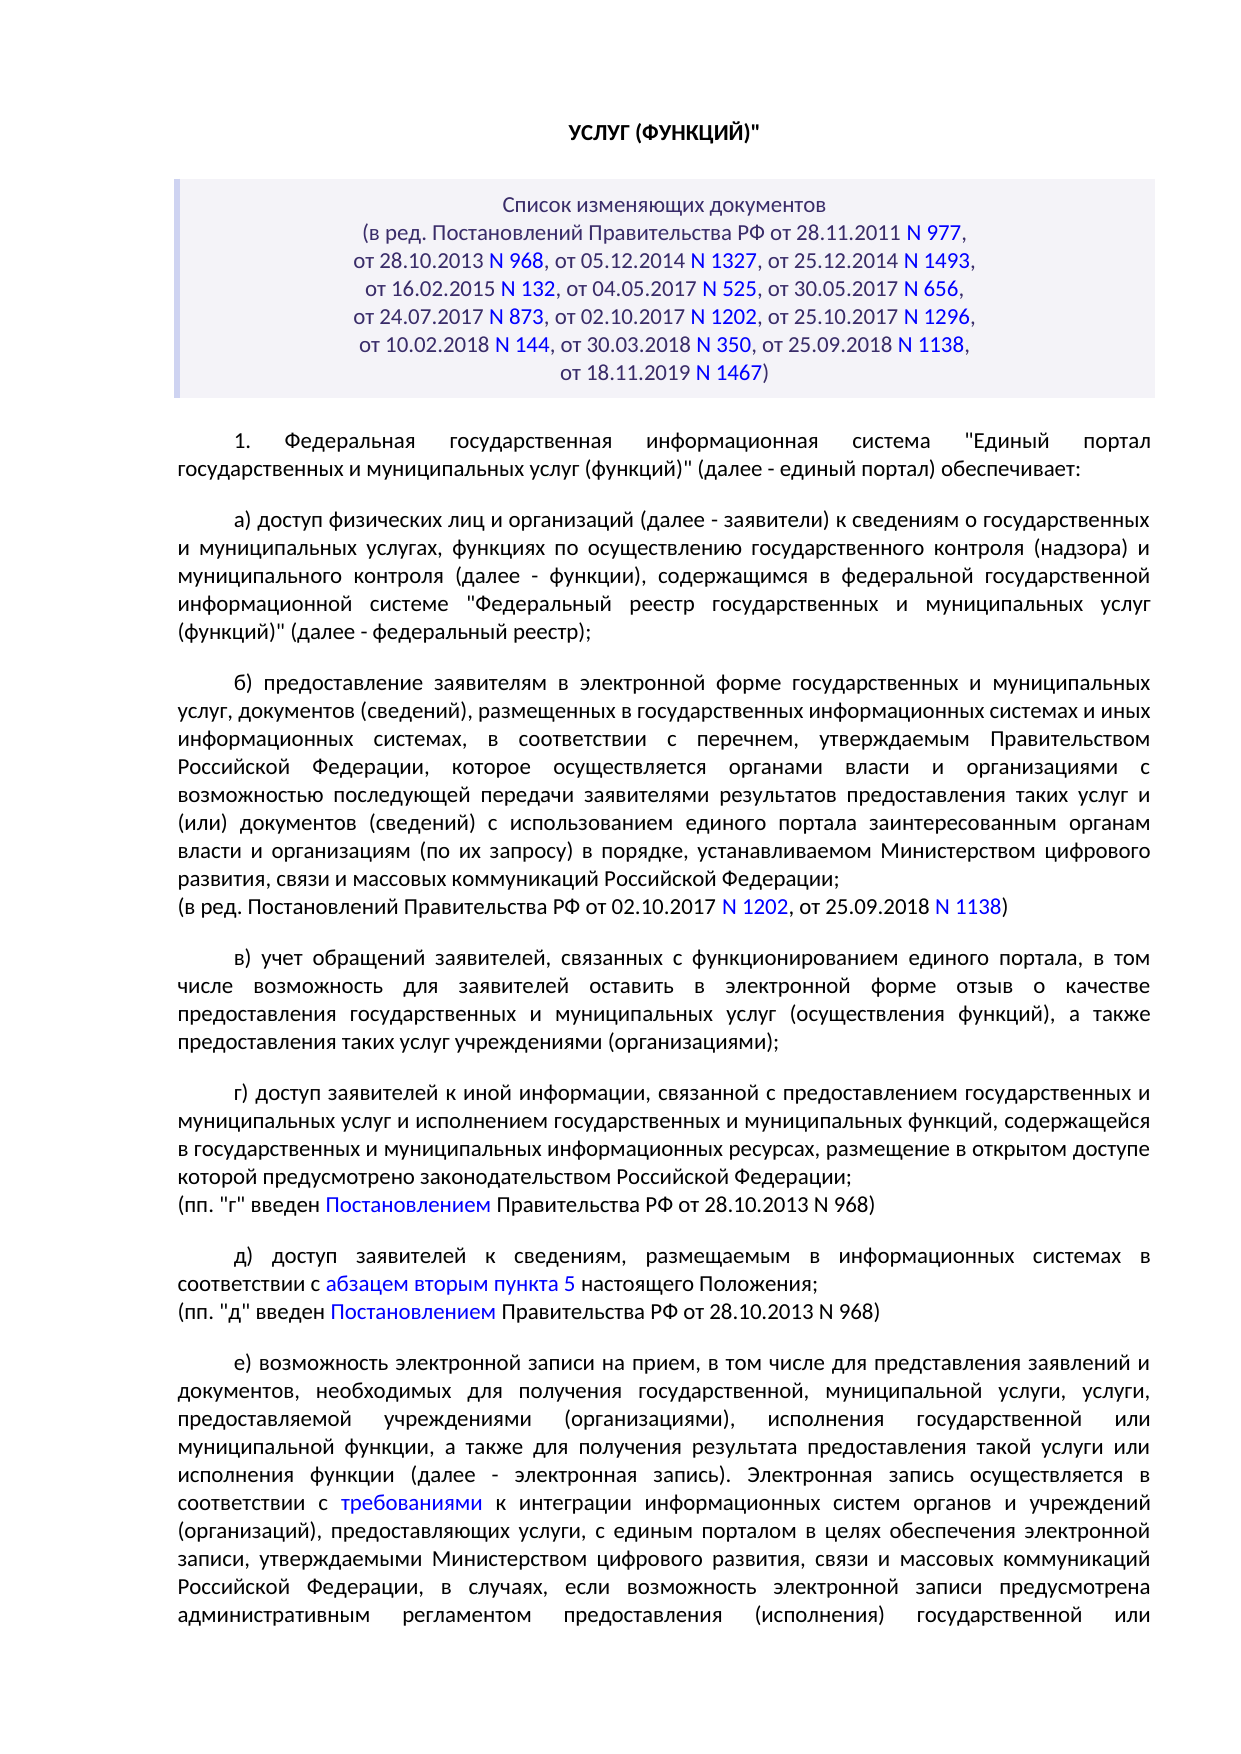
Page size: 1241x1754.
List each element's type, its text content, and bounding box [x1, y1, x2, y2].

text (пп. "г" введен Постановлением Правительства РФ от 28.10.2013 N 968) [177, 1190, 1152, 1218]
text в) учет обращений заявителей, связанных с функционированием единого портала, в том числе возможность для заявителей оставить в электронной форме отзыв о качестве предоставления государственных и муниципальных услуг (осуществления функций), а также предоставления таких услуг учреждениями (организациями); [177, 943, 1152, 1055]
text д) доступ заявителей к сведениям, размещаемым в информационных системах в соответствии с абзацем вторым пункта 5 настоящего Положения; [177, 1241, 1152, 1297]
text г) доступ заявителей к иной информации, связанной с предоставлением государственных и муниципальных услуг и исполнением государственных и муниципальных функций, содержащейся в государственных и муниципальных информационных ресурсах, размещение в открытом доступе которой предусмотрено законодательством Российской Федерации; [177, 1078, 1152, 1190]
text 1. Федеральная государственная информационная система "Единый портал государственных и муниципальных услуг (функций)" (далее - единый портал) обеспечивает: [177, 426, 1152, 482]
title УСЛУГ (ФУНКЦИЙ)" [177, 118, 1152, 146]
text а) доступ физических лиц и организаций (далее - заявители) к сведениям о государственных и муниципальных услугах, функциях по осуществлению государственного контроля (надзора) и муниципального контроля (далее - функции), содержащимся в федеральной государственной информационной системе "Федеральный реестр государственных и муниципальных услуг (функций)" (далее - федеральный реестр); [177, 505, 1152, 645]
table_header Список изменяющих документов (в ред. Постановлений Правительства РФ от 28.11.2011 N 977, от 28.10.2013 N 968, от 05.12.2014 N 1327, от 25.12.2014 N 1493, от 16.02.2015 N 132, от 04.05.2017 N 525, от 30.05.2017 N 656, от 24.07.2017 N 873, от 02.10.2017 N 1202, от 25.10.2017 N 1296, от 10.02.2018 N 144, от 30.03.2018 N 350, от 25.09.2018 N 1138, от 18.11.2019 N 1467) [180, 179, 1149, 398]
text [177, 1348, 1152, 1628]
text (в ред. Постановлений Правительства РФ от 02.10.2017 N 1202, от 25.09.2018 N 1138) [177, 892, 1152, 920]
text (пп. "д" введен Постановлением Правительства РФ от 28.10.2013 N 968) [177, 1297, 1152, 1325]
text б) предоставление заявителям в электронной форме государственных и муниципальных услуг, документов (сведений), размещенных в государственных информационных системах и иных информационных системах, в соответствии с перечнем, утверждаемым Правительством Российской Федерации, которое осуществляется органами власти и организациями с возможностью последующей передачи заявителями результатов предоставления таких услуг и (или) документов (сведений) с использованием единого портала заинтересованным органам власти и организациям (по их запросу) в порядке, устанавливаемом Министерством цифрового развития, связи и массовых коммуникаций Российской Федерации; [177, 668, 1152, 892]
